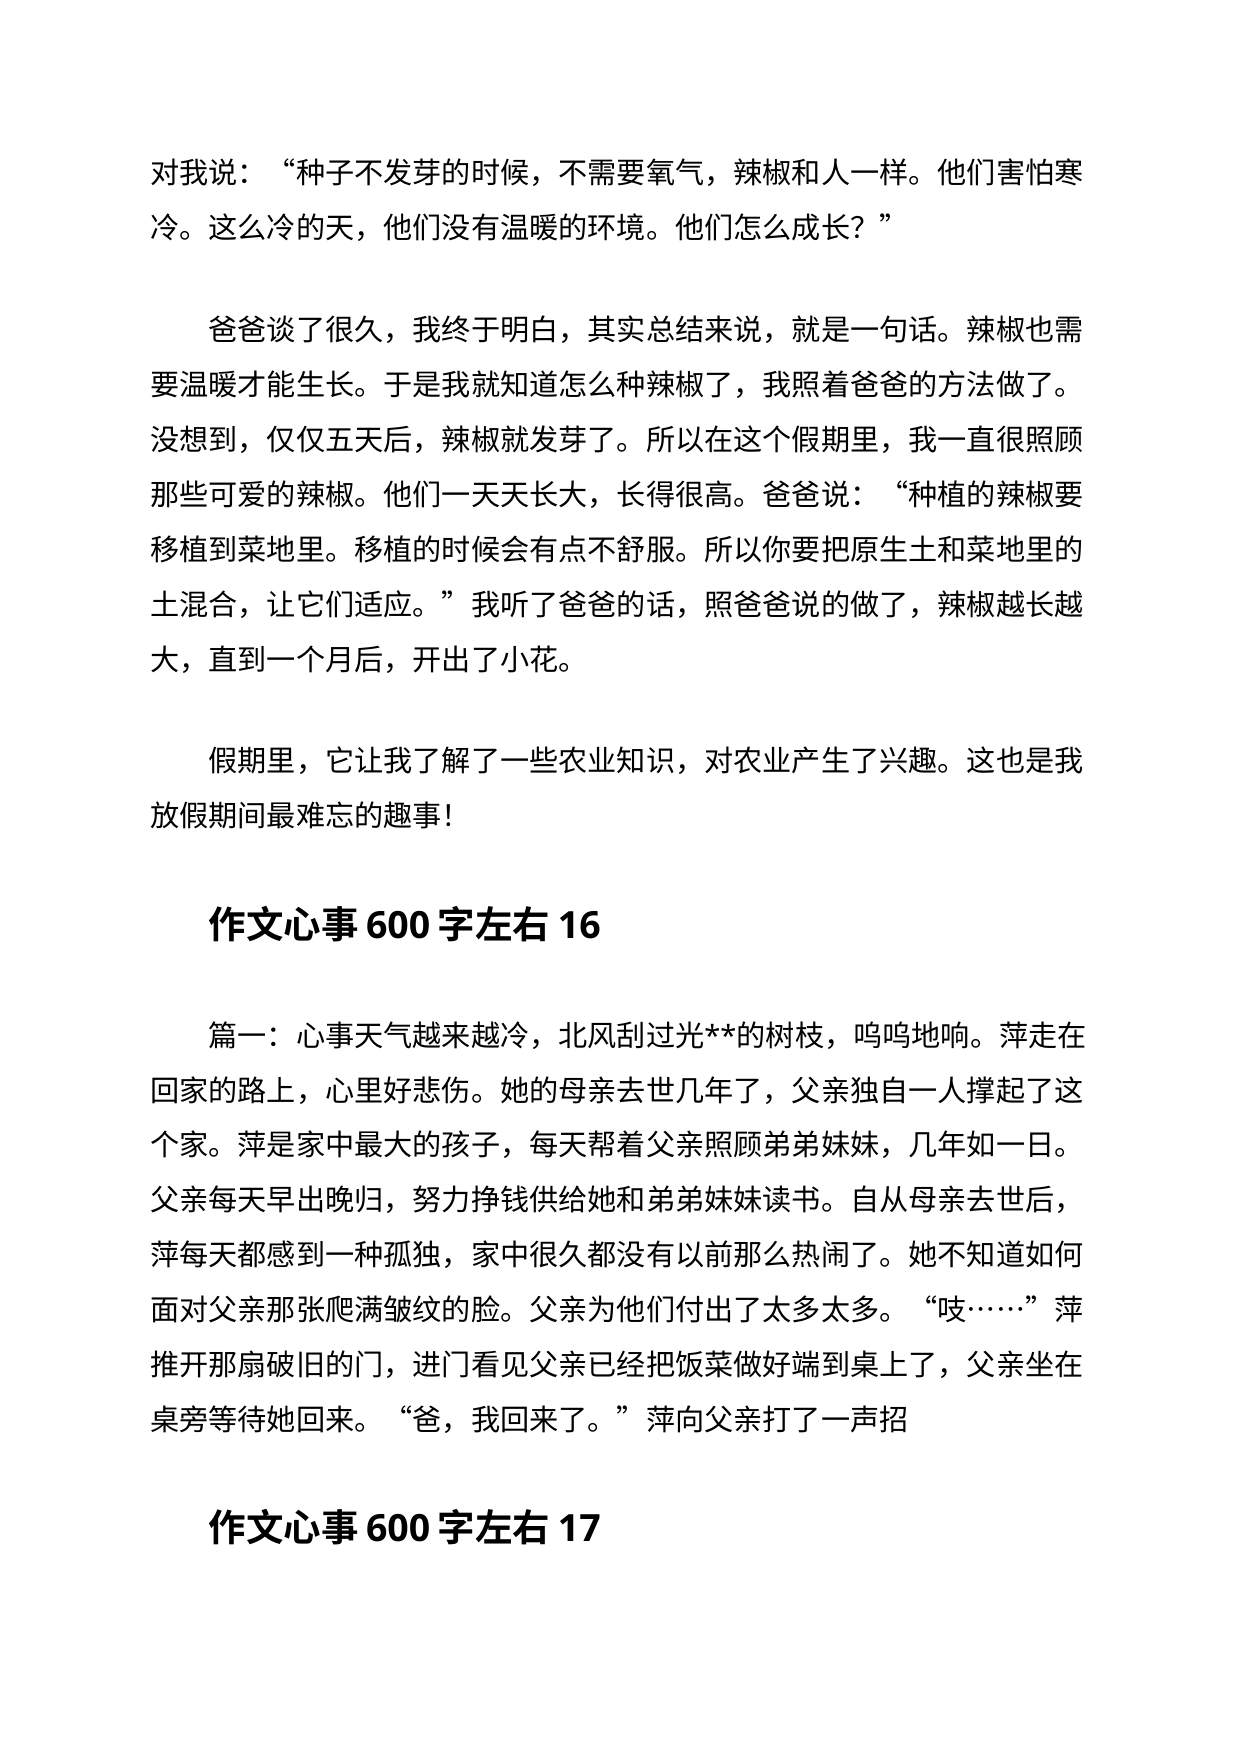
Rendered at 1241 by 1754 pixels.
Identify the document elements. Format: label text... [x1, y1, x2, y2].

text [150, 150, 1090, 247]
text 作文心事600字左右16 [150, 894, 1090, 949]
text 假期里，它让我了解了一些农业知识，对农业产生了兴趣。这也是我放假期间最难忘的趣事！ [150, 738, 1090, 835]
text 作文心事600字左右17 [150, 1498, 1090, 1553]
text 篇一：心事天气越来越冷，北风刮过光**的树枝，呜呜地响。萍走在回家的路上，心里好悲伤。她的母亲去世几年了，父亲独自一人撑起了这个家。萍是家中最大的孩子，每天帮着父亲照顾弟弟妹妹，几年如一日。父亲每天早出晚归，努力挣钱供给她和弟弟妹妹读书。自从母亲去世后，萍每天都感到一种孤独，家中很久都没有以前那么热闹了。她不知道如何面对父亲那张爬满皱纹的脸。父亲为他们付出了太多太多。“吱……”萍推开那扇破旧的门，进门看见父亲已经把饭菜做好端到桌上了，父亲坐在桌旁等待她回来。“爸，我回来了。”萍向父亲打了一声招 [150, 1012, 1090, 1439]
text 爸爸谈了很久，我终于明白，其实总结来说，就是一句话。辣椒也需要温暖才能生长。于是我就知道怎么种辣椒了，我照着爸爸的方法做了。没想到，仅仅五天后，辣椒就发芽了。所以在这个假期里，我一直很照顾那些可爱的辣椒。他们一天天长大，长得很高。爸爸说：“种植的辣椒要移植到菜地里。移植的时候会有点不舒服。所以你要把原生土和菜地里的土混合，让它们适应。”我听了爸爸的话，照爸爸说的做了，辣椒越长越大，直到一个月后，开出了小花。 [150, 307, 1090, 678]
